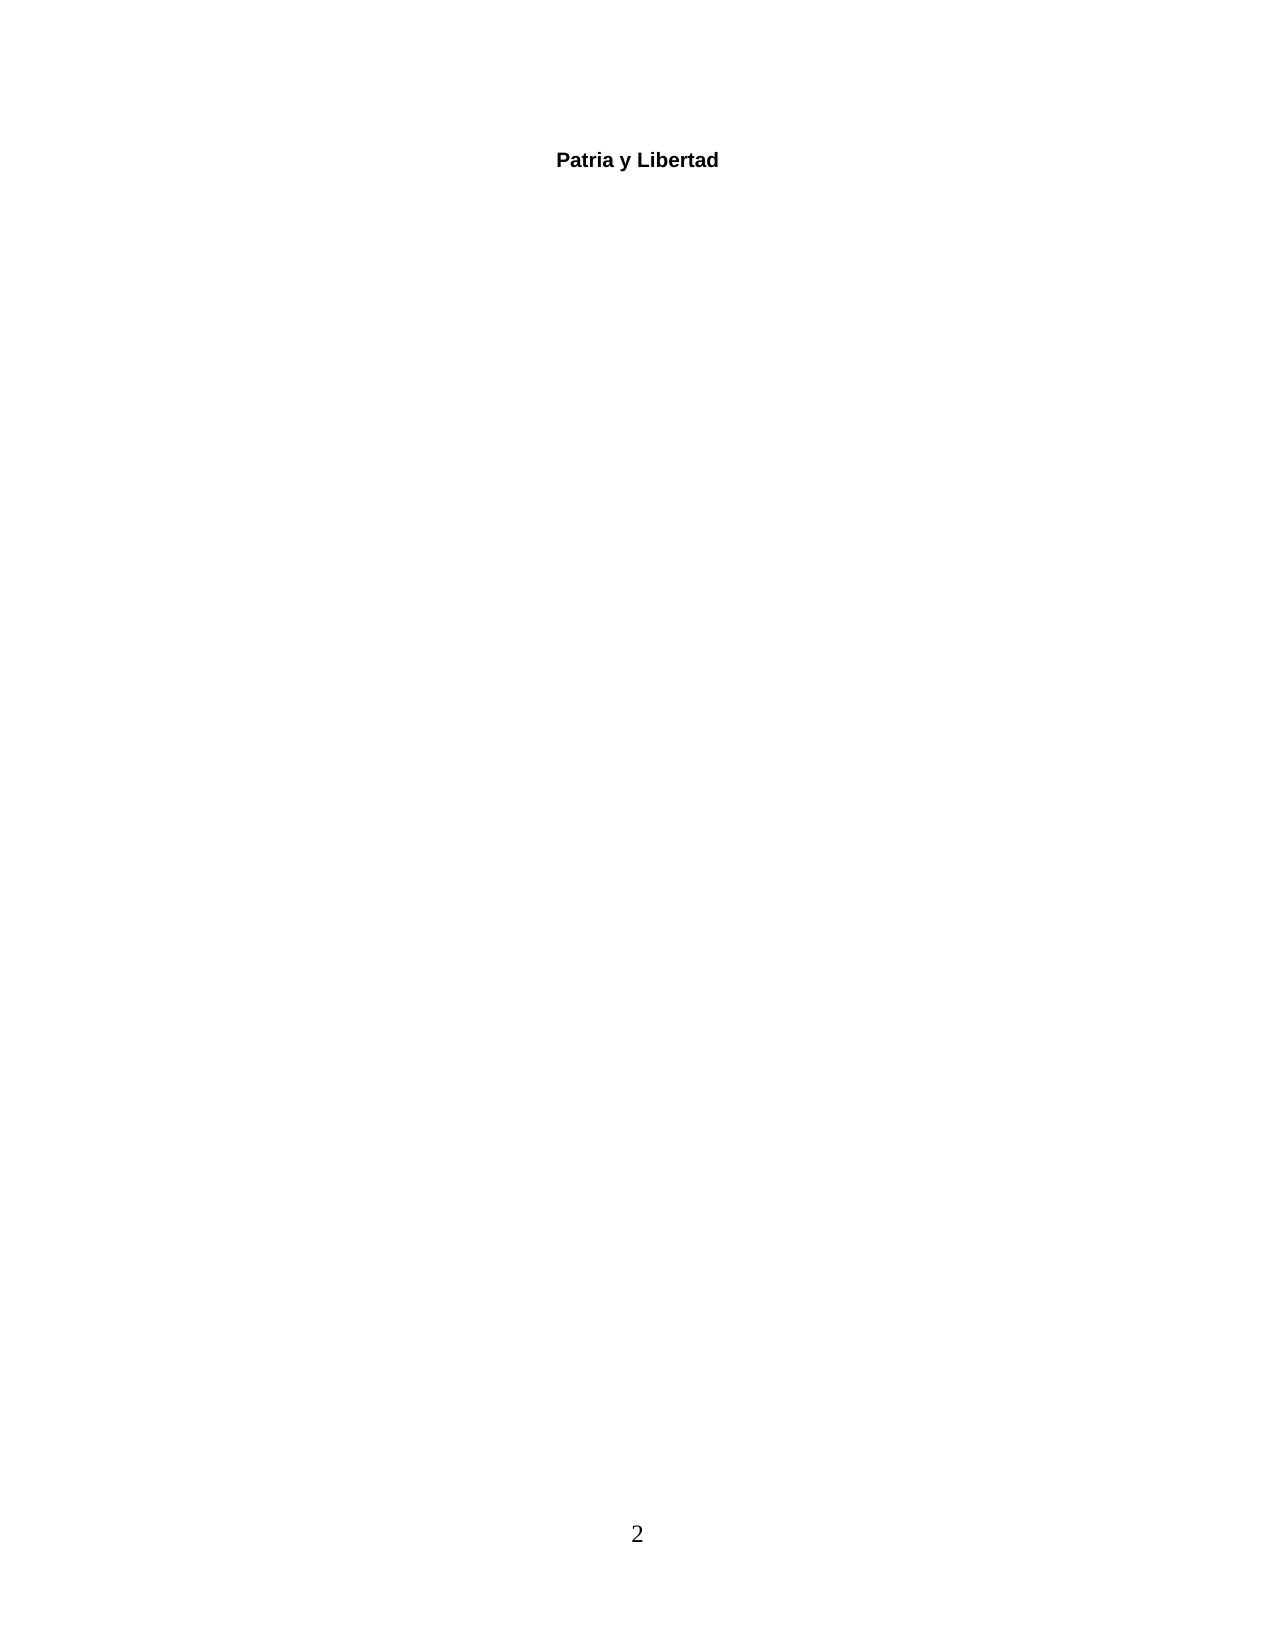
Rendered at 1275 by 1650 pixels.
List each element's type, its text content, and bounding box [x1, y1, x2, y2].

text Patria y Libertad [148, 148, 1127, 172]
